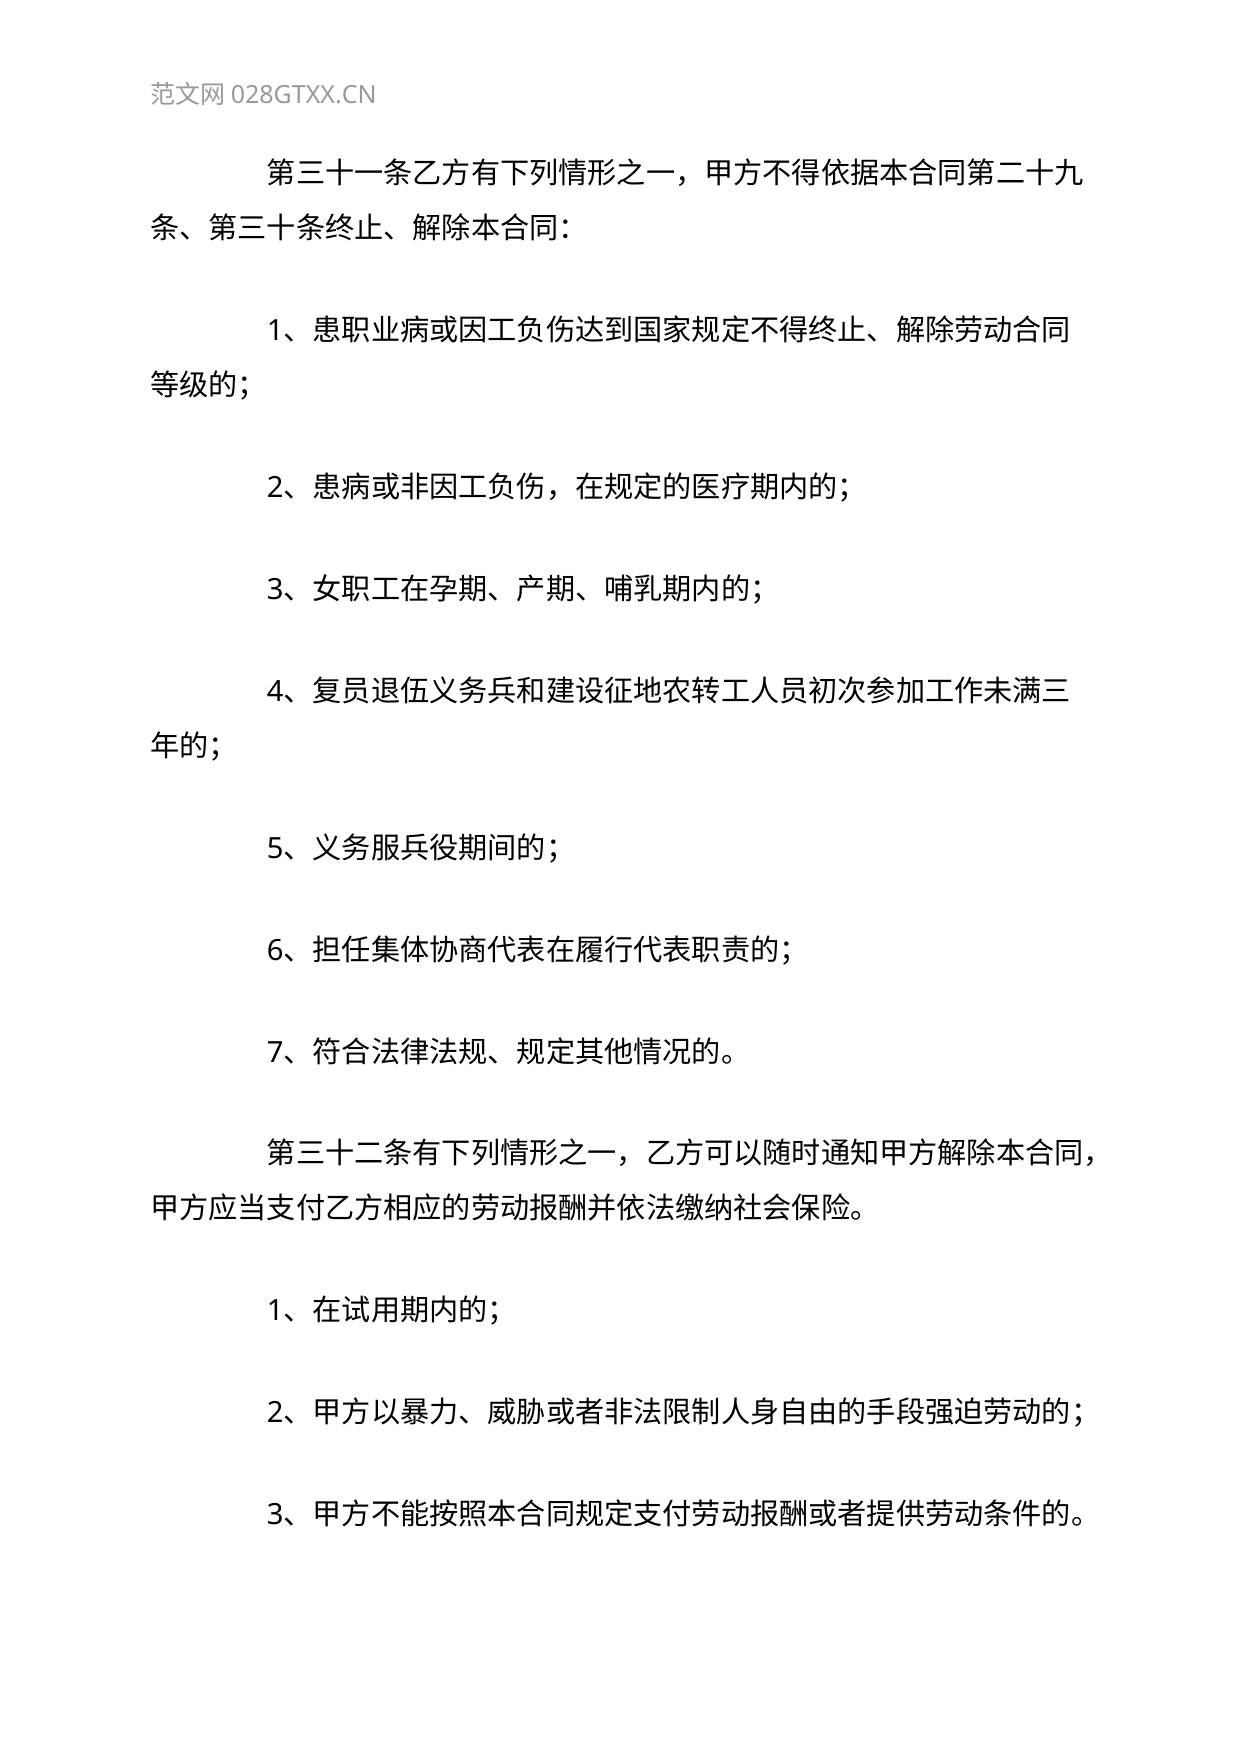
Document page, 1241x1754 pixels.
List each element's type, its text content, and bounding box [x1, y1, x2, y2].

text 4、复员退伍义务兵和建设征地农转工人员初次参加工作未满三年的； [150, 667, 1090, 765]
text 1、患职业病或因工负伤达到国家规定不得终止、解除劳动合同等级的； [150, 307, 1090, 404]
text 第三十二条有下列情形之一，乙方可以随时通知甲方解除本合同，甲方应当支付乙方相应的劳动报酬并依法缴纳社会保险。 [150, 1130, 1090, 1227]
text 1、在试用期内的； [150, 1287, 1090, 1329]
text 第三十一条乙方有下列情形之一，甲方不得依据本合同第二十九条、第三十条终止、解除本合同： [150, 150, 1090, 247]
text 2、甲方以暴力、威胁或者非法限制人身自由的手段强迫劳动的； [150, 1389, 1090, 1431]
text 7、符合法律法规、规定其他情况的。 [150, 1028, 1090, 1071]
text 3、女职工在孕期、产期、哺乳期内的； [150, 565, 1090, 608]
text 2、患病或非因工负伤，在规定的医疗期内的； [150, 463, 1090, 506]
text 3、甲方不能按照本合同规定支付劳动报酬或者提供劳动条件的。 [150, 1491, 1090, 1533]
text 6、担任集体协商代表在履行代表职责的； [150, 926, 1090, 968]
text 5、义务服兵役期间的； [150, 824, 1090, 867]
